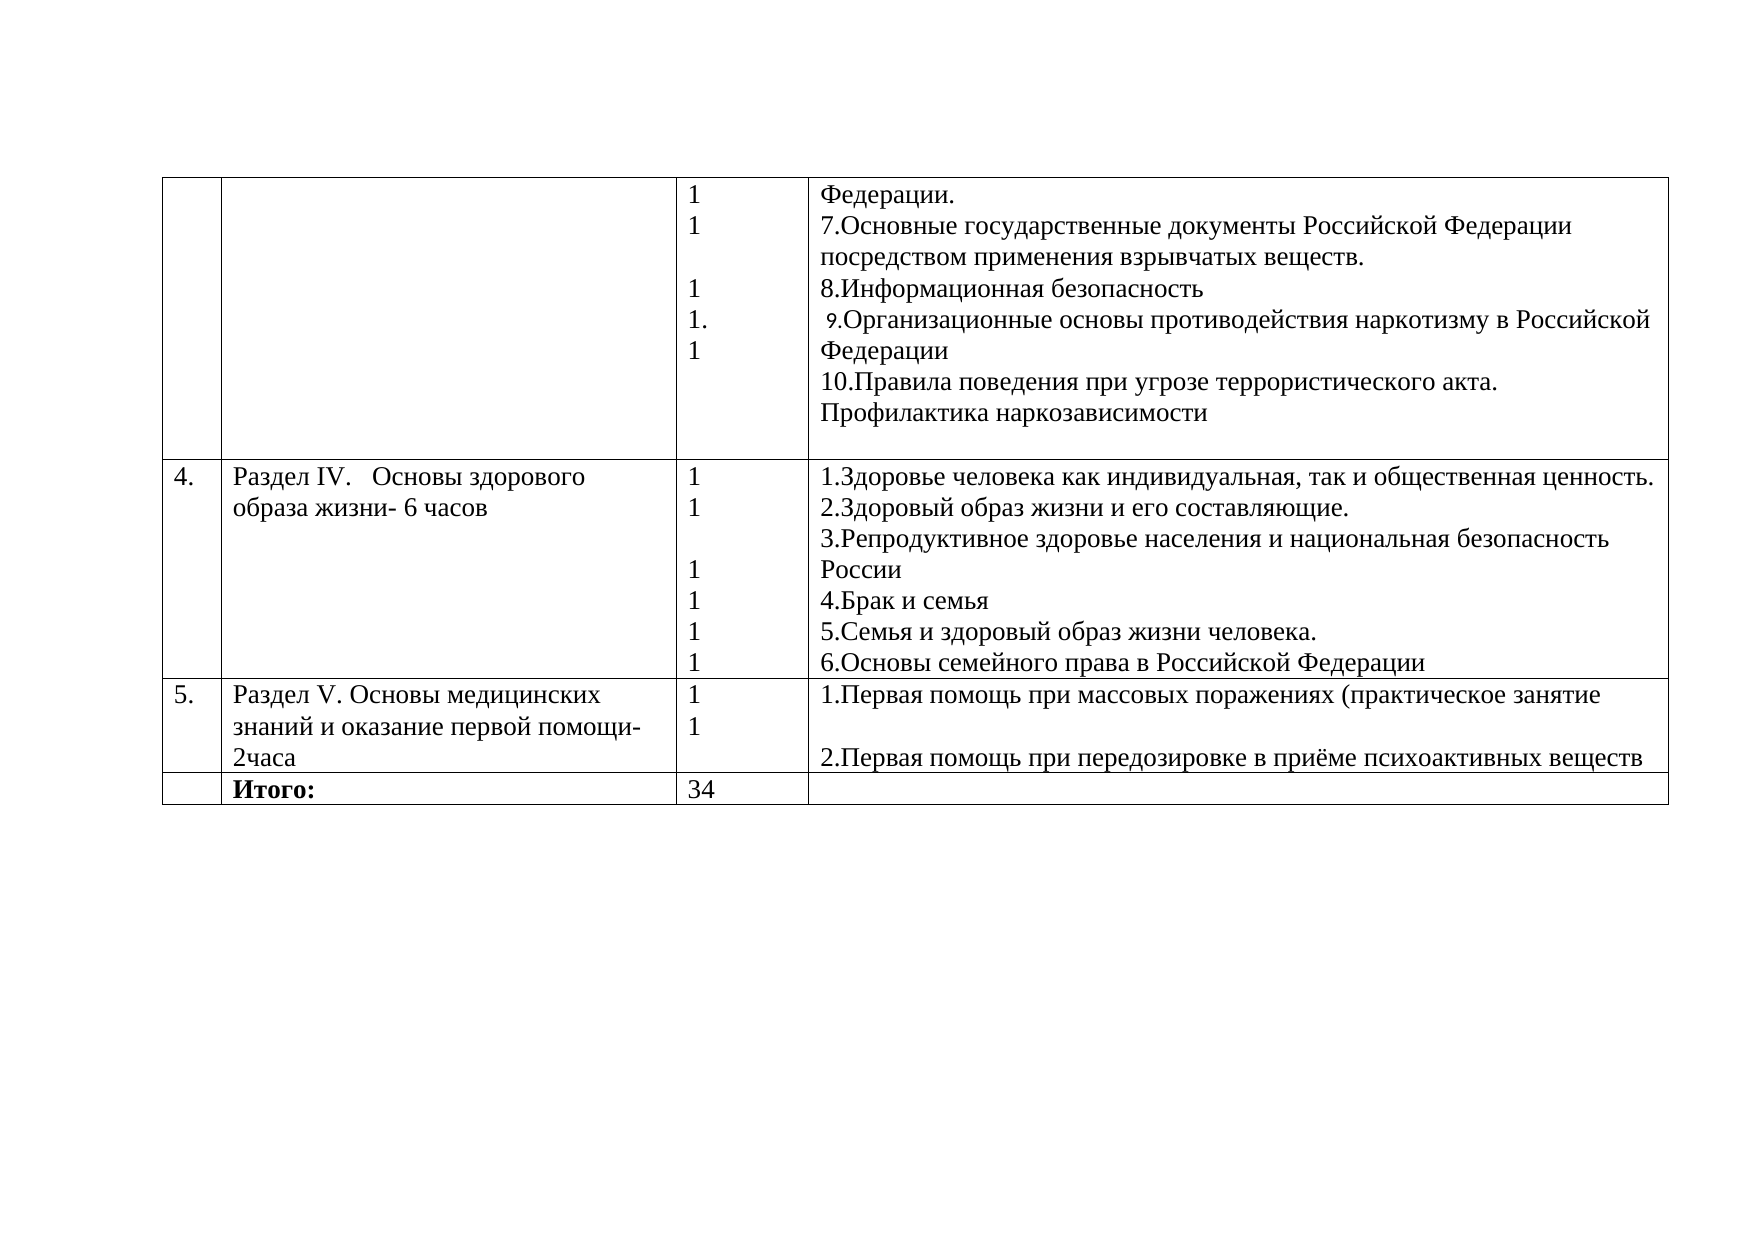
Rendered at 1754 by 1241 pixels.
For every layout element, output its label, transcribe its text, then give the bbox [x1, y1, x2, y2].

table_cell Раздел V. Основы медицинских знаний и оказание первой помощи-2часа [222, 679, 676, 772]
table_cell Раздел IV. Основы здорового образа жизни- 6 часов [222, 460, 676, 678]
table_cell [677, 178, 808, 458]
table_cell 1 1 [677, 679, 808, 772]
table_cell 1 1 1 1 1 1 [677, 460, 808, 678]
table_cell 1.Здоровье человека как индивидуальная, так и общественная ценность. 2.Здоровый образ жизни и его составляющие. 3.Репродуктивное здоровье населения и национальная безопасность России 4.Брак и семья 5.Семья и здоровый образ жизни человека. 6.Основы семейного права в Российской Федерации [809, 460, 1668, 678]
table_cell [809, 178, 1668, 458]
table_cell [222, 178, 676, 458]
table_cell Итого: [222, 773, 676, 804]
table_cell 3. [163, 178, 221, 458]
table_cell 34 [677, 773, 808, 804]
table_cell [809, 773, 1668, 804]
table_cell 1.Первая помощь при массовых поражениях (практическое занятие 2.Первая помощь при передозировке в приёме психоактивных веществ [809, 679, 1668, 772]
table_cell 5. [163, 679, 221, 772]
table_cell [163, 773, 221, 804]
table_cell 4. [163, 460, 221, 678]
